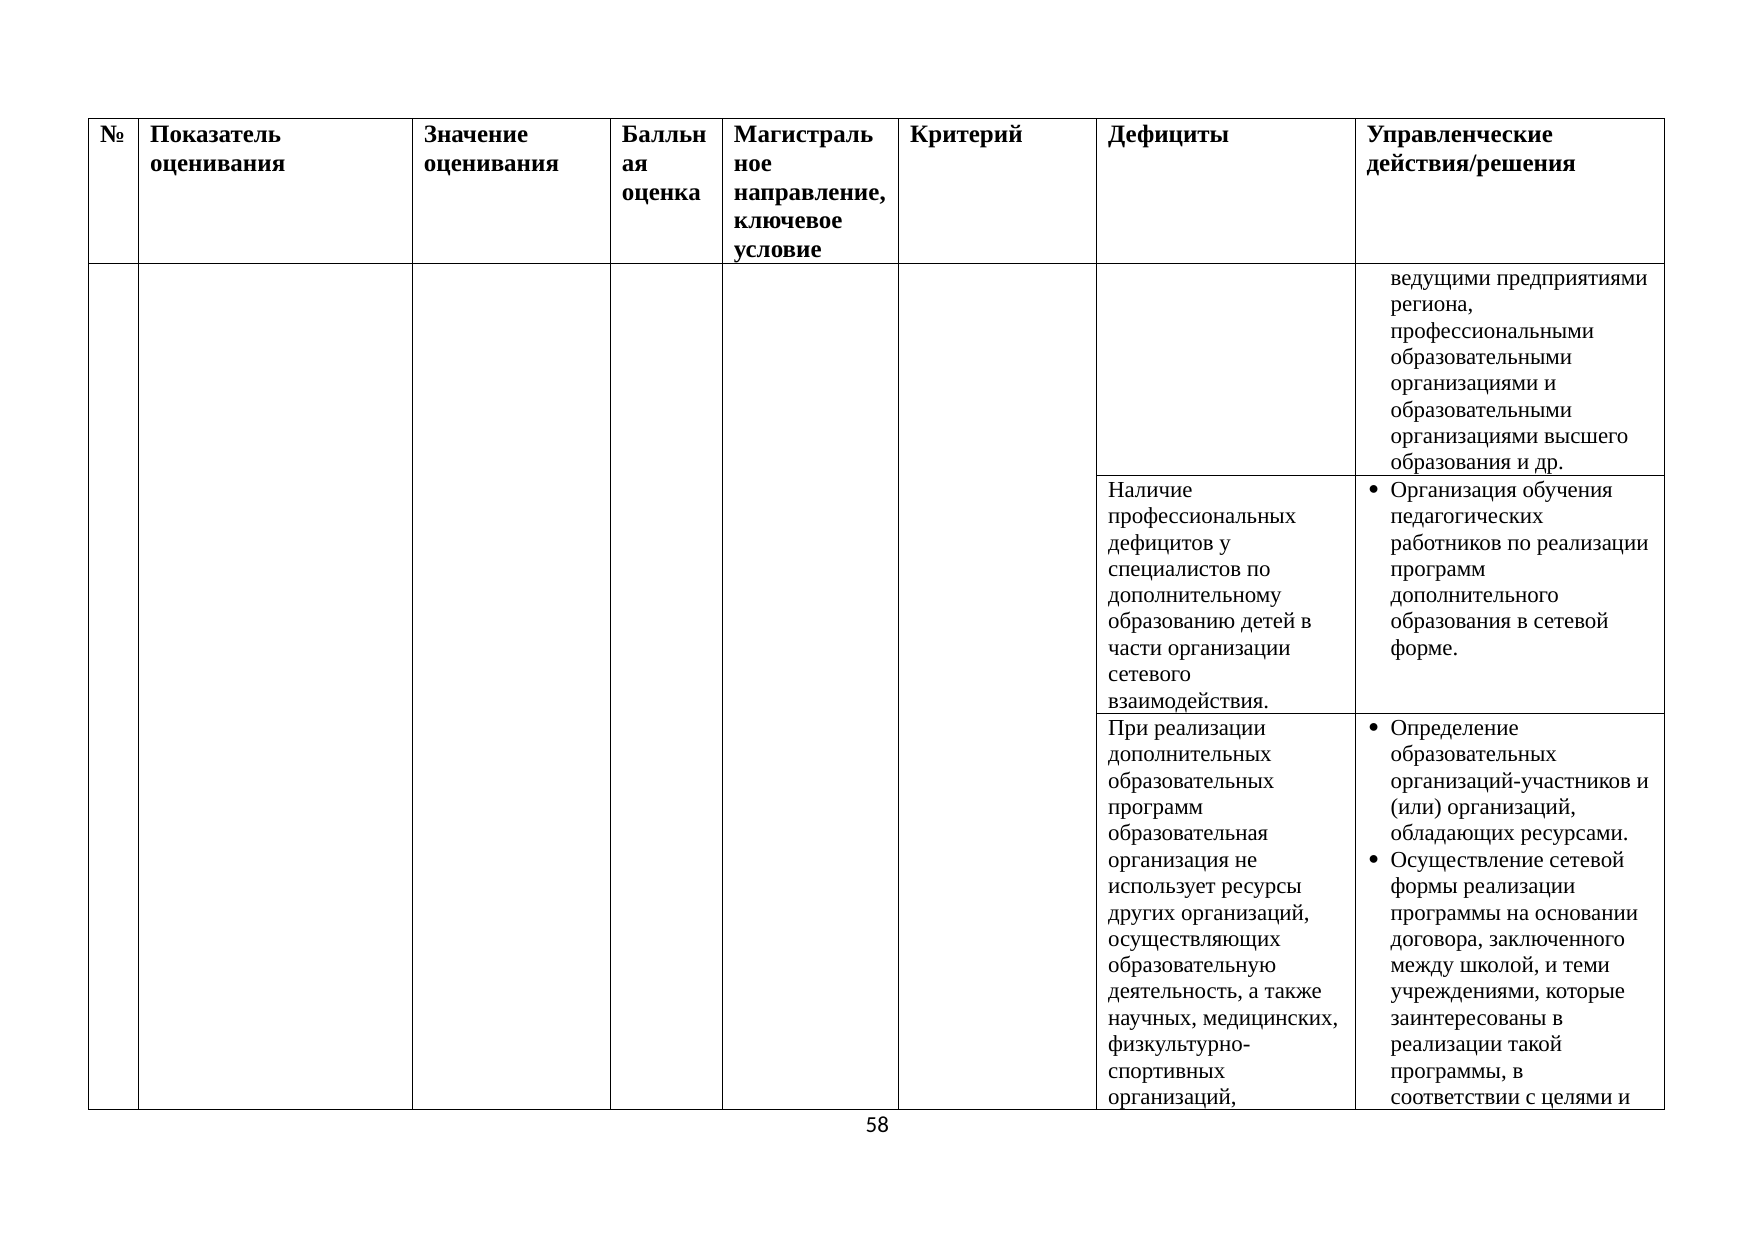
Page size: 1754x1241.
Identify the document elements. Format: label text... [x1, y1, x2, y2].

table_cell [1356, 264, 1664, 475]
table_header Дефициты [1097, 119, 1355, 263]
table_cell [1097, 714, 1355, 1109]
table_header Показатель оценивания [139, 119, 412, 263]
table_cell Организация обучения педагогических работников по реализации программ дополнительного образования в сетевой форме. [1356, 476, 1664, 713]
table_header Критерий [899, 119, 1096, 263]
table_header № [89, 119, 138, 263]
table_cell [1356, 714, 1664, 1109]
table_header Магистральное направление, ключевое условие [723, 119, 898, 263]
table_header Значение оценивания [413, 119, 610, 263]
table_header Балльная оценка [611, 119, 722, 263]
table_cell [1097, 264, 1355, 475]
table_cell Наличие профессиональных дефицитов у специалистов по дополнительному образованию детей в части организации сетевого взаимодействия. [1097, 476, 1355, 713]
table_header Управленческие действия/решения [1356, 119, 1664, 263]
